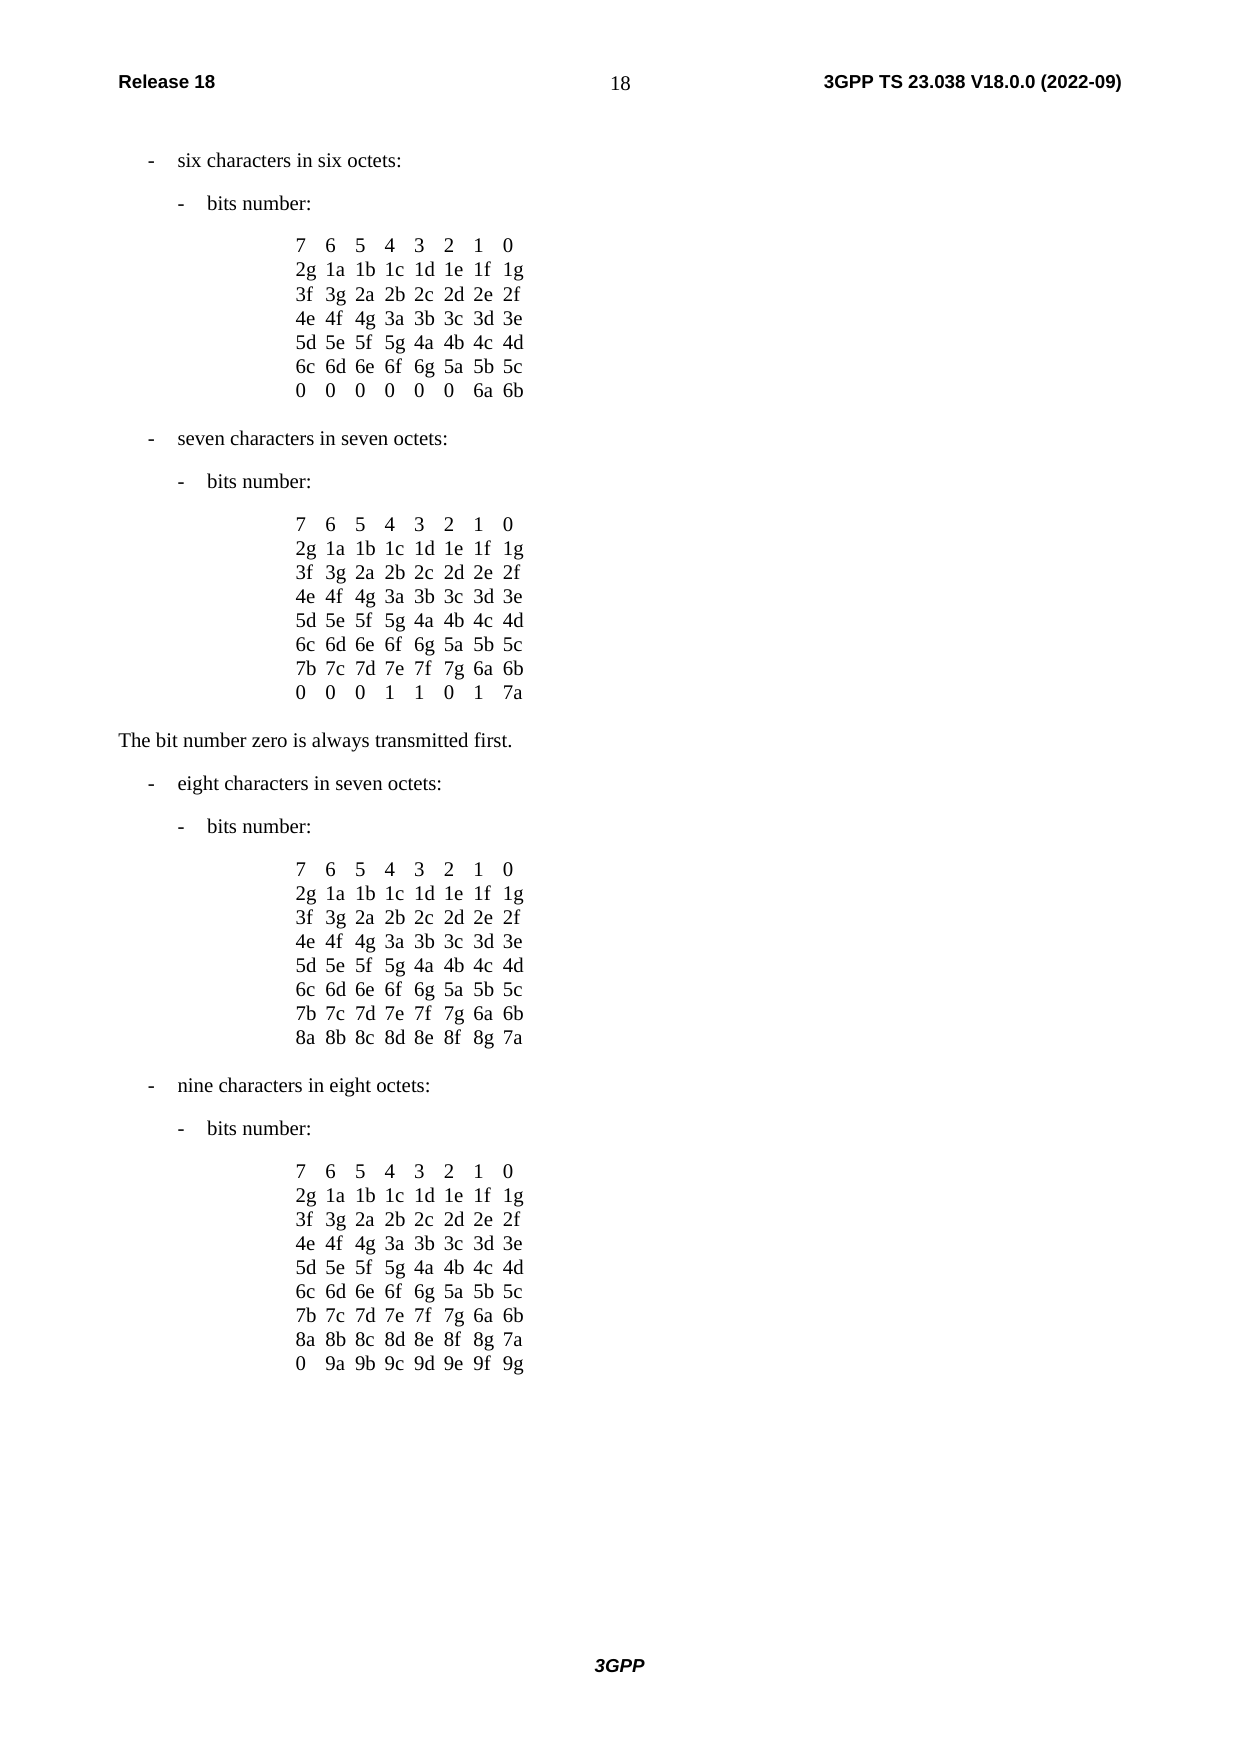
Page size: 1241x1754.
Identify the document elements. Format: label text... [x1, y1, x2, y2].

text 8a 8b 8c 8d 8e 8f 8g 7a [148, 1327, 1122, 1351]
text 3f 3g 2a 2b 2c 2d 2e 2f [148, 904, 1122, 929]
text 0 0 0 0 0 0 6a 6b [148, 378, 1122, 402]
text The bit number zero is always transmitted first. [118, 728, 1122, 752]
text 7 6 5 4 3 2 1 0 [148, 856, 1122, 881]
text 7 6 5 4 3 2 1 0 [148, 233, 1122, 257]
text 2g 1a 1b 1c 1d 1e 1f 1g [148, 1183, 1122, 1207]
text 7 6 5 4 3 2 1 0 [148, 1159, 1122, 1183]
text 6c 6d 6e 6f 6g 5a 5b 5c [148, 354, 1122, 378]
text 8a 8b 8c 8d 8e 8f 8g 7a [148, 1025, 1122, 1049]
text - bits number: [177, 1116, 1122, 1140]
text 7b 7c 7d 7e 7f 7g 6a 6b [148, 1303, 1122, 1327]
text - eight characters in seven octets: [148, 771, 1122, 795]
text 5d 5e 5f 5g 4a 4b 4c 4d [148, 1255, 1122, 1279]
text 4e 4f 4g 3a 3b 3c 3d 3e [148, 584, 1122, 608]
text 6c 6d 6e 6f 6g 5a 5b 5c [148, 977, 1122, 1001]
text 2g 1a 1b 1c 1d 1e 1f 1g [148, 257, 1122, 281]
text 7b 7c 7d 7e 7f 7g 6a 6b [148, 1001, 1122, 1025]
text - nine characters in eight octets: [148, 1073, 1122, 1097]
text 3f 3g 2a 2b 2c 2d 2e 2f [148, 559, 1122, 584]
text 6c 6d 6e 6f 6g 5a 5b 5c [148, 1279, 1122, 1303]
text 5d 5e 5f 5g 4a 4b 4c 4d [148, 329, 1122, 354]
text 4e 4f 4g 3a 3b 3c 3d 3e [148, 1231, 1122, 1255]
text 5d 5e 5f 5g 4a 4b 4c 4d [148, 608, 1122, 632]
text 0 9a 9b 9c 9d 9e 9f 9g [148, 1351, 1122, 1375]
text - bits number: [177, 814, 1122, 838]
text 3f 3g 2a 2b 2c 2d 2e 2f [148, 281, 1122, 306]
text 3f 3g 2a 2b 2c 2d 2e 2f [148, 1207, 1122, 1231]
text 5d 5e 5f 5g 4a 4b 4c 4d [148, 953, 1122, 977]
text - bits number: [177, 469, 1122, 493]
text 2g 1a 1b 1c 1d 1e 1f 1g [148, 881, 1122, 904]
text 7 6 5 4 3 2 1 0 [148, 511, 1122, 536]
text - six characters in six octets: [148, 148, 1122, 172]
text 2g 1a 1b 1c 1d 1e 1f 1g [148, 536, 1122, 559]
text 7b 7c 7d 7e 7f 7g 6a 6b [148, 656, 1122, 680]
text 4e 4f 4g 3a 3b 3c 3d 3e [148, 306, 1122, 329]
text - seven characters in seven octets: [148, 426, 1122, 450]
text 6c 6d 6e 6f 6g 5a 5b 5c [148, 632, 1122, 656]
text - bits number: [177, 191, 1122, 214]
text 0 0 0 1 1 0 1 7a [148, 680, 1122, 704]
text 4e 4f 4g 3a 3b 3c 3d 3e [148, 929, 1122, 953]
